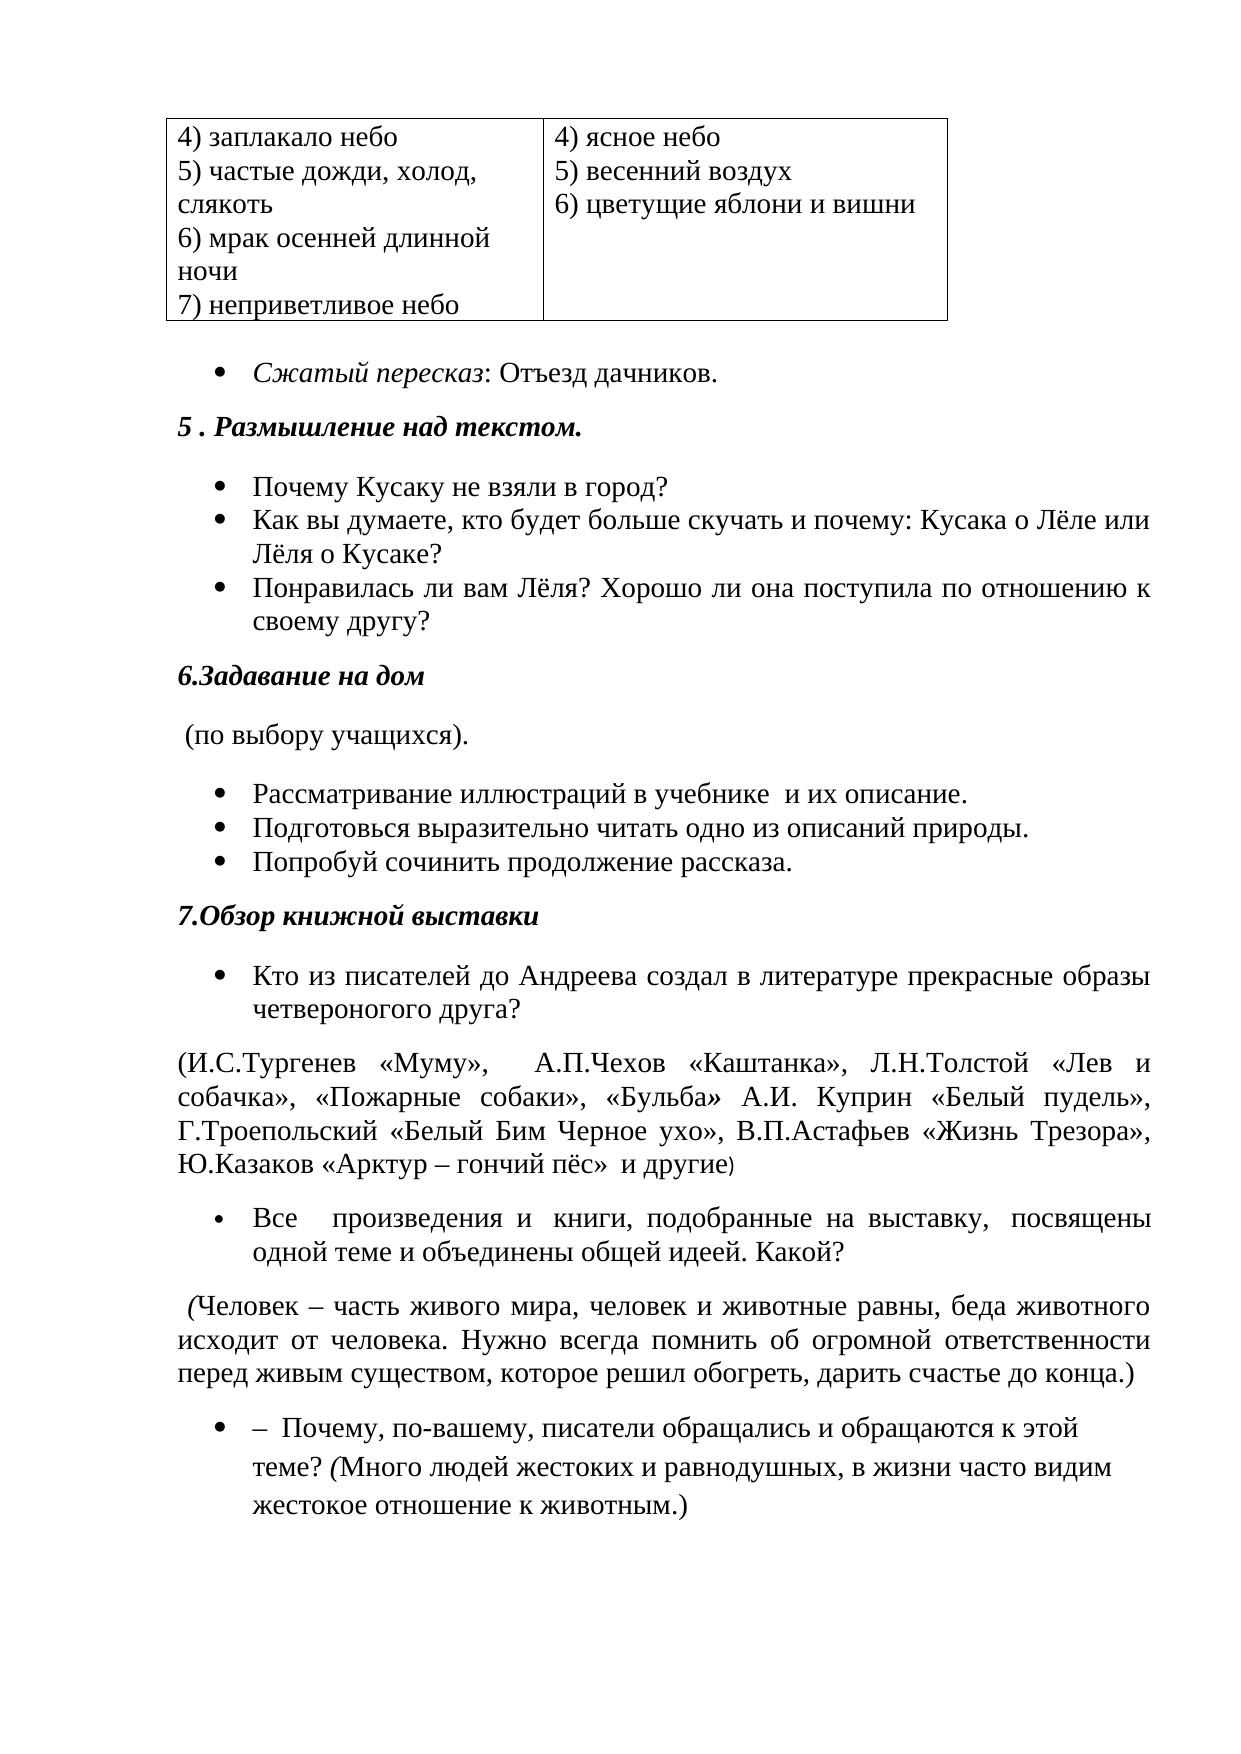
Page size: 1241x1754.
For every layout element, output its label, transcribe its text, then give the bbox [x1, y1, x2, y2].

list Все произведения и книги, подобранные на выставку, посвящены одной теме и объединены общей идеей. Какой? [215, 1201, 1152, 1268]
list – Почему, по-вашему, писатели обращались и обращаются к этой теме? (Много людей жестоких и равнодушных, в жизни часто видим жестокое отношение к животным.) [215, 1410, 1152, 1521]
text (по выбору учащихся). [177, 717, 1152, 751]
list Кто из писателей до Андреева создал в литературе прекрасные образы четвероногого друга? [215, 958, 1152, 1025]
text 7.Обзор книжной выставки [177, 898, 1152, 932]
list Как вы думаете, кто будет больше скучать и почему: Кусака о Лёле или Лёля о Кусаке? [215, 502, 1152, 570]
text (Человек – часть живого мира, человек и животные равны, беда животного исходит от человека. Нужно всегда помнить об огромной ответственности перед живым существом, которое решил обогреть, дарить счастье до конца.) [177, 1288, 1152, 1389]
list Рассматривание иллюстраций в учебнике и их описание. [215, 776, 1152, 810]
list Понравилась ли вам Лёля? Хорошо ли она поступила по отношению к своему другу? [215, 570, 1152, 637]
text 5 . Размышление над текстом. [177, 409, 1152, 443]
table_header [544, 119, 947, 320]
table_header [167, 119, 543, 320]
list Почему Кусаку не взяли в город? [215, 469, 1152, 502]
text 6.Задавание на дом [177, 658, 1152, 691]
list Подготовься выразительно читать одно из описаний природы. [215, 810, 1152, 844]
list Сжатый пересказ: Отъезд дачников. [215, 355, 1152, 389]
text (И.С.Тургенев «Муму», А.П.Чехов «Каштанка», Л.Н.Толстой «Лев и собачка», «Пожарные собаки», «Бульба» А.И. Куприн «Белый пудель», Г.Троепольский «Белый Бим Черное ухо», В.П.Астафьев «Жизнь Трезора», Ю.Казаков «Арктур – гончий пёс» и другие) [177, 1046, 1152, 1180]
list Попробуй сочинить продолжение рассказа. [215, 844, 1152, 877]
